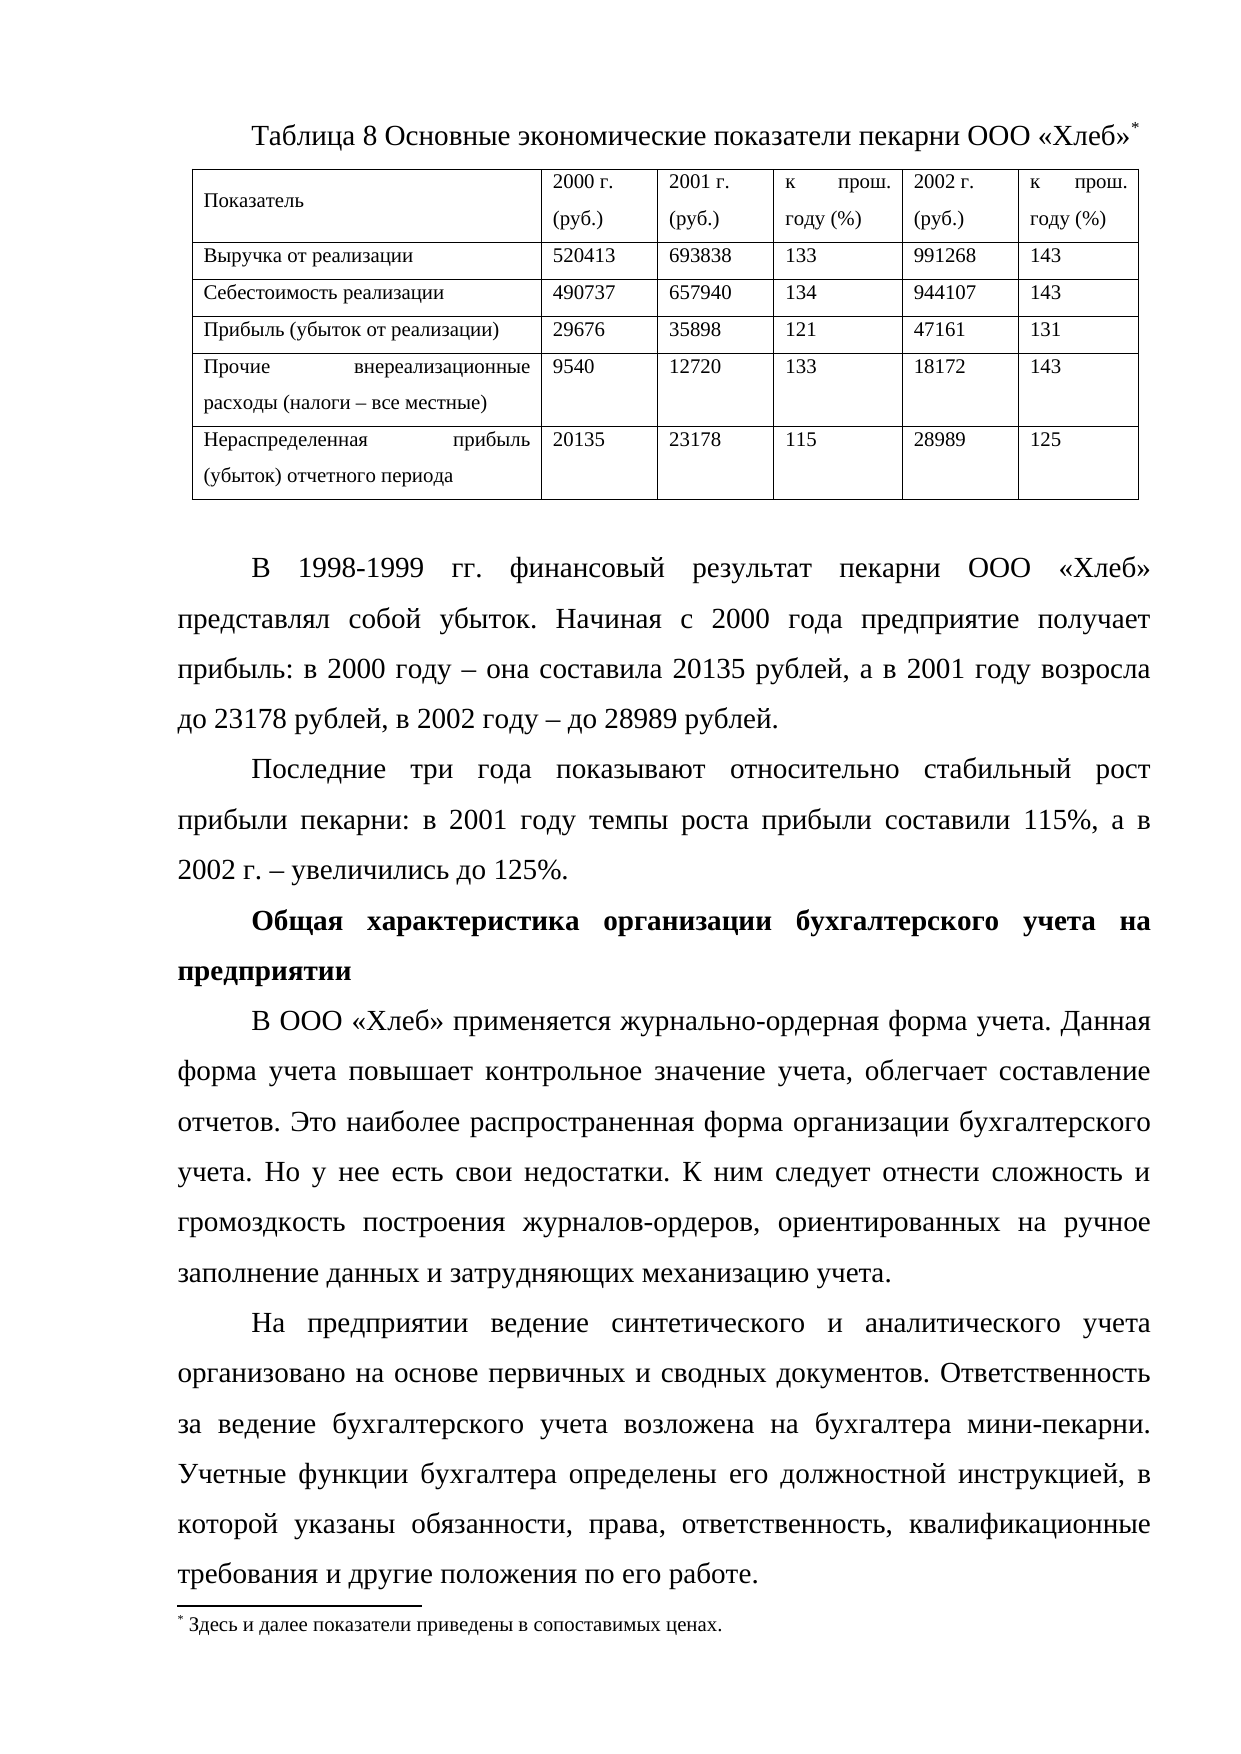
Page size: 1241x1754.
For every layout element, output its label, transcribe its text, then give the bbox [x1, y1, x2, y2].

table_cell 12720 [658, 354, 773, 426]
table_header Показатель [193, 170, 541, 242]
table_cell 125 [1019, 427, 1138, 499]
table_cell 520413 [542, 243, 657, 279]
table_cell Прибыль (убыток от реализации) [193, 317, 541, 353]
table_cell 657940 [658, 280, 773, 316]
table_cell 23178 [658, 427, 773, 499]
text Последние три года показывают относительно стабильный рост прибыли пекарни: в 2001 году темпы роста прибыли составили 115%, а в 2002 г. – увеличились до 125%. [177, 752, 1152, 886]
table_cell Нераспределенная прибыль (убыток) отчетного периода [193, 427, 541, 499]
text В ООО «Хлеб» применяется журнально-ордерная форма учета. Данная форма учета повышает контрольное значение учета, облегчает составление отчетов. Это наиболее распространенная форма организации бухгалтерского учета. Но у нее есть свои недостатки. К ним следует отнести сложность и громоздкость построения журналов-ордеров, ориентированных на ручное заполнение данных и затрудняющих механизацию учета. [177, 1003, 1152, 1288]
table_cell 28989 [903, 427, 1018, 499]
text В 1998-1999 гг. финансовый результат пекарни ООО «Хлеб» представлял собой убыток. Начиная с 2000 года предприятие получает прибыль: в 2000 году – она составила 20135 рублей, а в 2001 году возросла до 23178 рублей, в 2002 году – до 28989 рублей. [177, 550, 1152, 735]
table_cell 143 [1019, 354, 1138, 426]
table_cell 9540 [542, 354, 657, 426]
table_cell 133 [774, 354, 902, 426]
table_cell 115 [774, 427, 902, 499]
table_cell 133 [774, 243, 902, 279]
table_cell Прочие внереализационные расходы (налоги – все местные) [193, 354, 541, 426]
table_cell 20135 [542, 427, 657, 499]
table_cell Себестоимость реализации [193, 280, 541, 316]
text Таблица 8 Основные экономические показатели пекарни ООО «Хлеб»* [177, 118, 1152, 152]
table_header 2001 г. (руб.) [658, 170, 773, 242]
table_cell 18172 [903, 354, 1018, 426]
table_cell Выручка от реализации [193, 243, 541, 279]
table_cell 121 [774, 317, 902, 353]
text На предприятии ведение синтетического и аналитического учета организовано на основе первичных и сводных документов. Ответственность за ведение бухгалтерского учета возложена на бухгалтера мини-пекарни. Учетные функции бухгалтера определены его должностной инструкцией, в которой указаны обязанности, права, ответственность, квалификационные требования и другие положения по его работе. [177, 1305, 1152, 1590]
table_cell 131 [1019, 317, 1138, 353]
table_cell 944107 [903, 280, 1018, 316]
table_header к прош. году (%) [1019, 170, 1138, 242]
table_cell 143 [1019, 280, 1138, 316]
subtitle Общая характеристика организации бухгалтерского учета на предприятии [177, 903, 1152, 986]
table_header 2000 г. (руб.) [542, 170, 657, 242]
table_cell 991268 [903, 243, 1018, 279]
table_cell 134 [774, 280, 902, 316]
table_header 2002 г. (руб.) [903, 170, 1018, 242]
table_cell 143 [1019, 243, 1138, 279]
table_cell 35898 [658, 317, 773, 353]
table_cell 693838 [658, 243, 773, 279]
table_cell 47161 [903, 317, 1018, 353]
table_header к прош. году (%) [774, 170, 902, 242]
table_cell 490737 [542, 280, 657, 316]
table_cell 29676 [542, 317, 657, 353]
